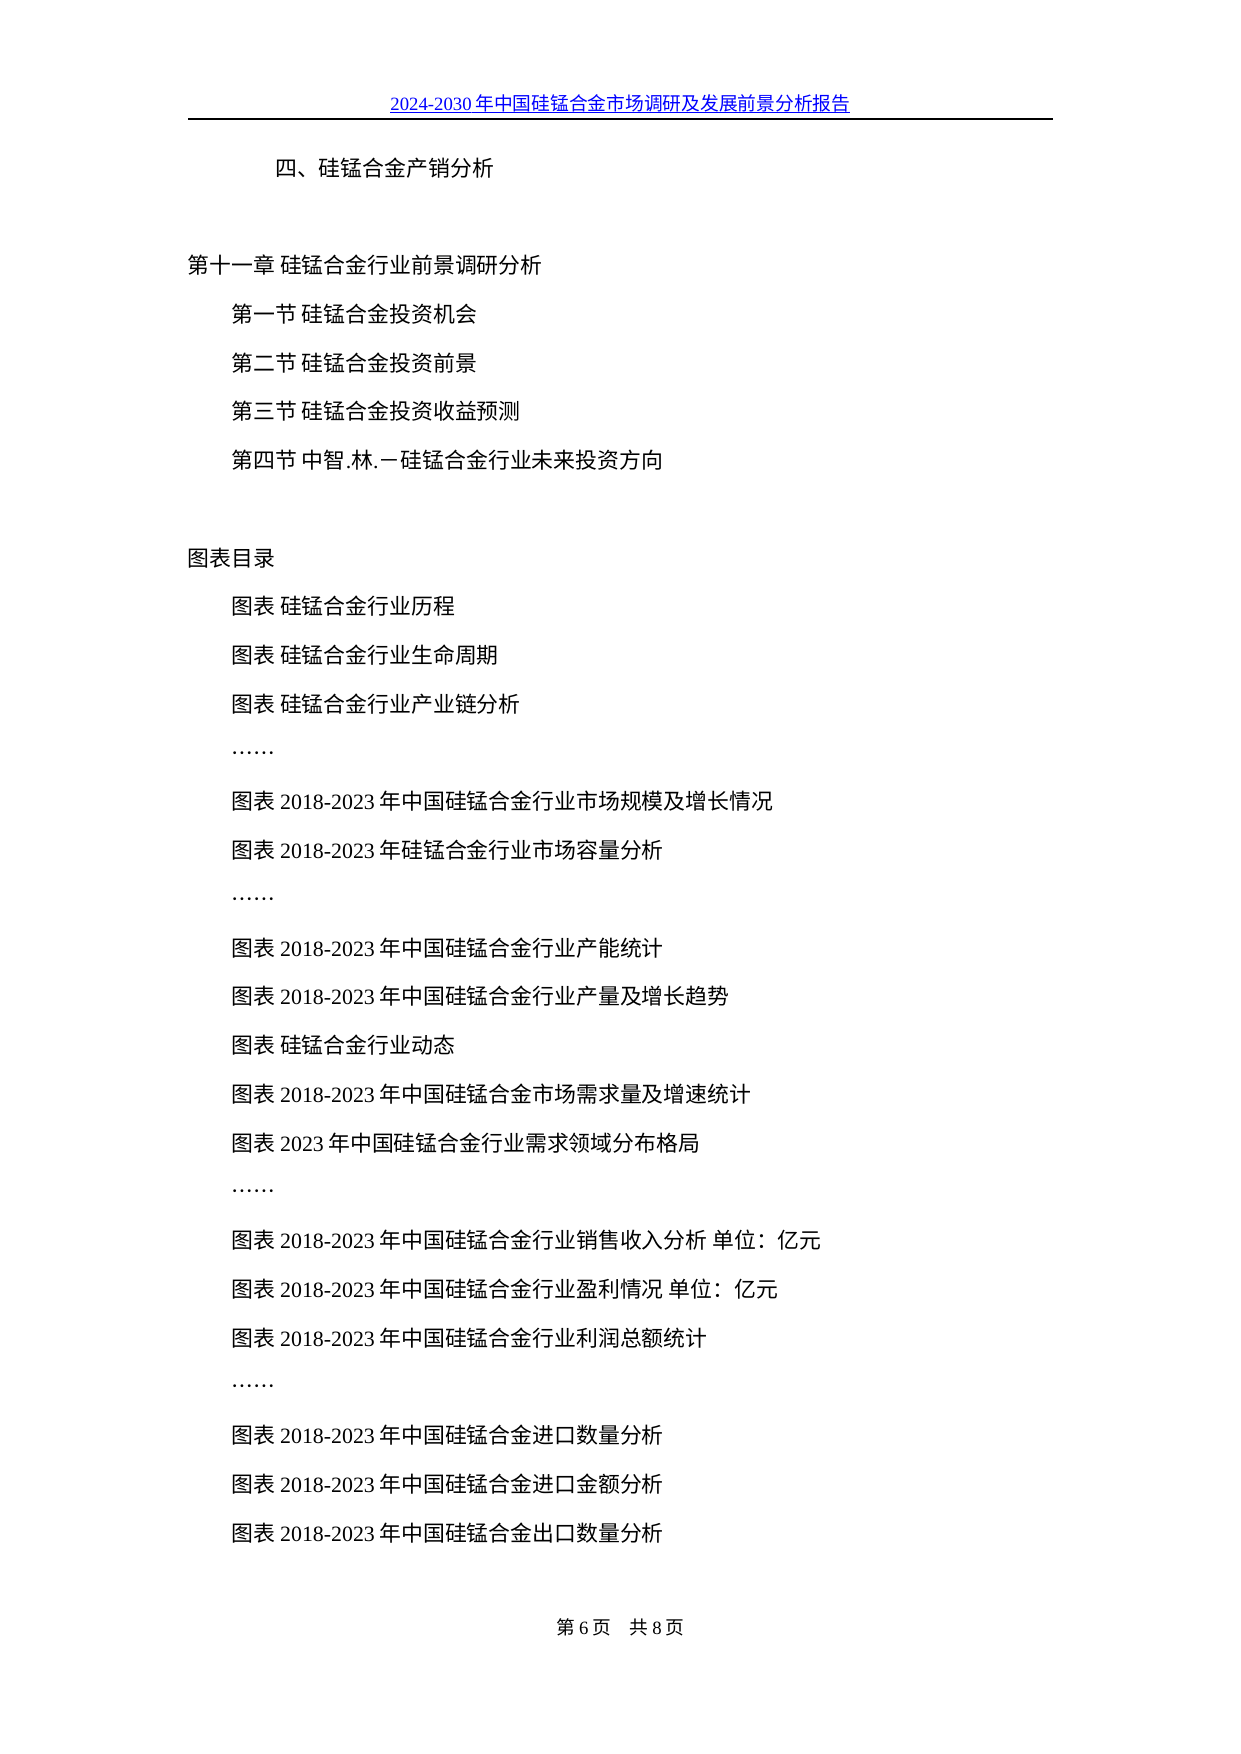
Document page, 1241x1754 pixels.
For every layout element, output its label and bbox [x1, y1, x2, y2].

text [187, 150, 1053, 1548]
